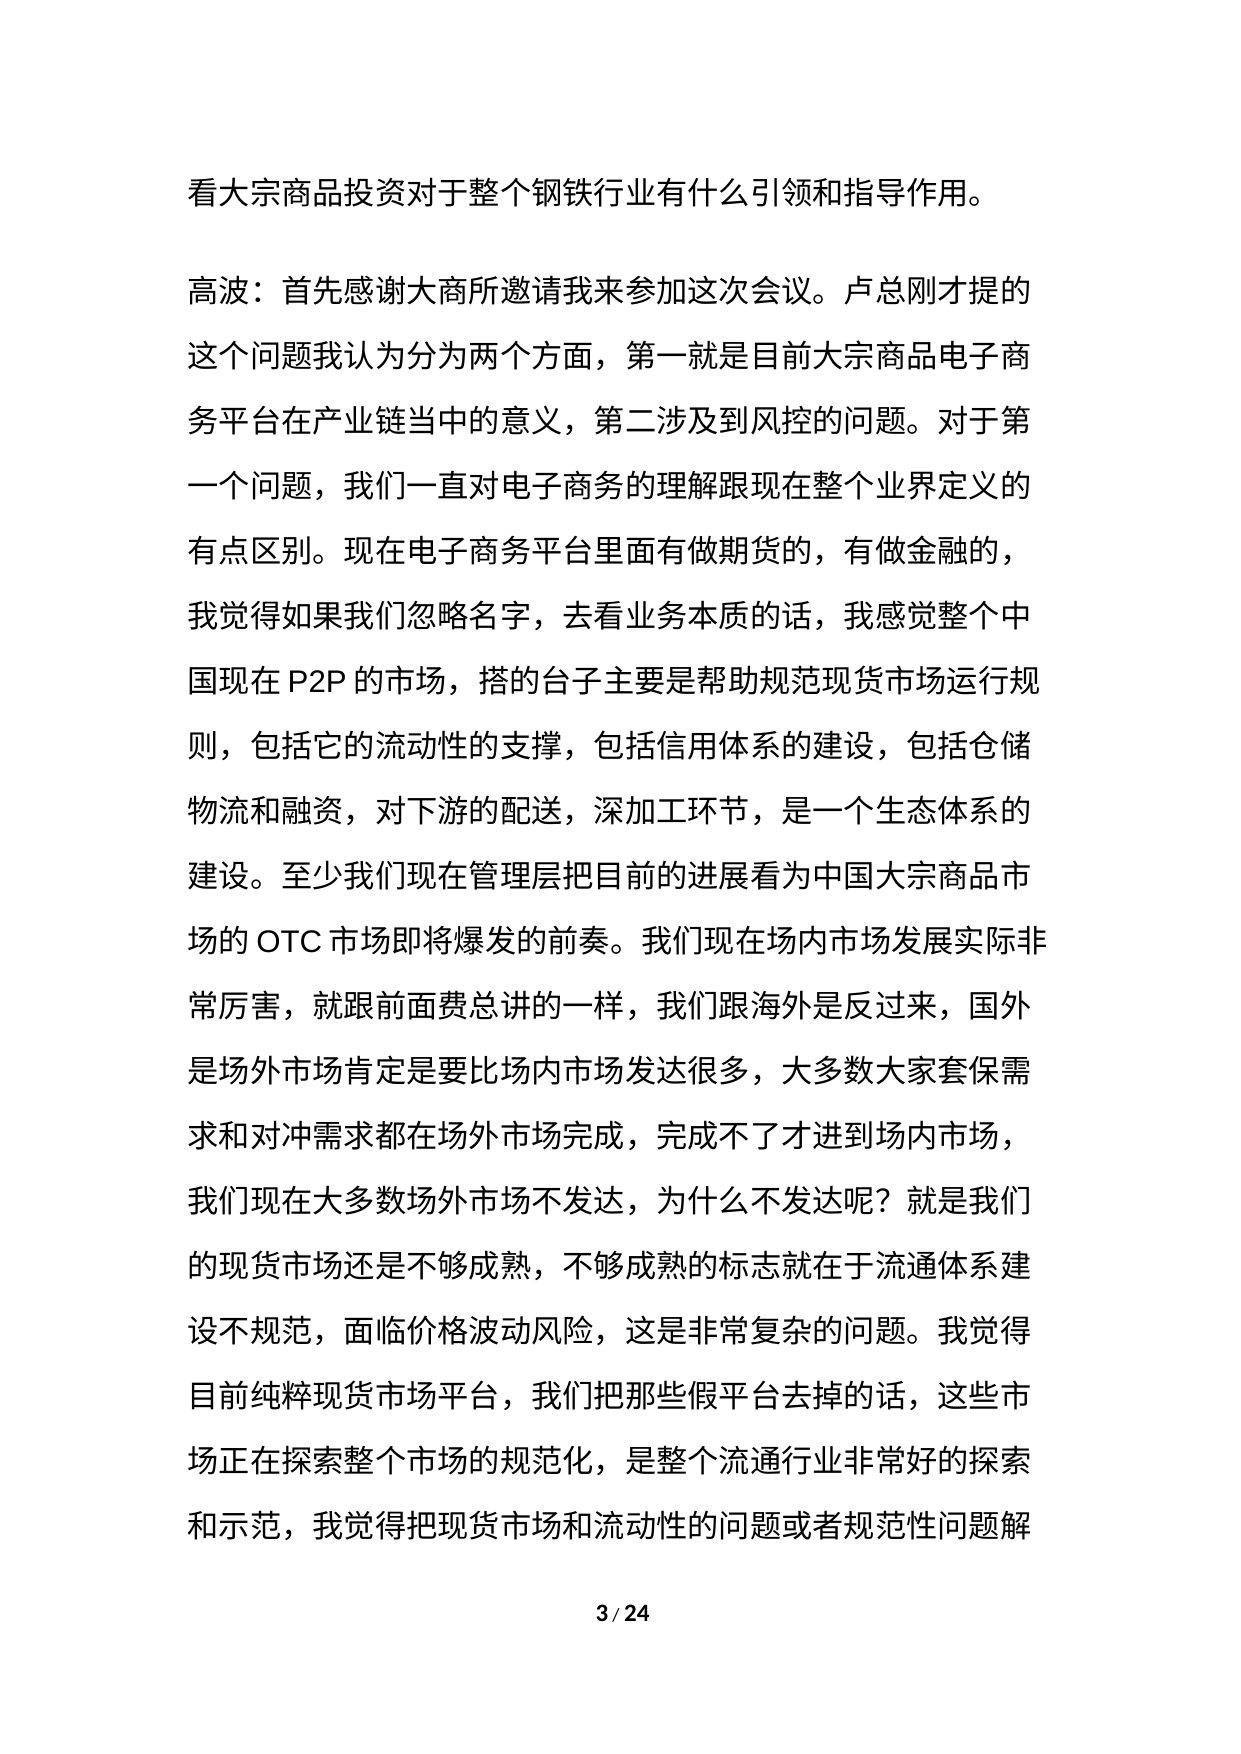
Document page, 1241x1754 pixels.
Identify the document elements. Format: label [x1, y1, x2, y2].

text [187, 256, 1053, 1556]
text [187, 158, 1053, 223]
